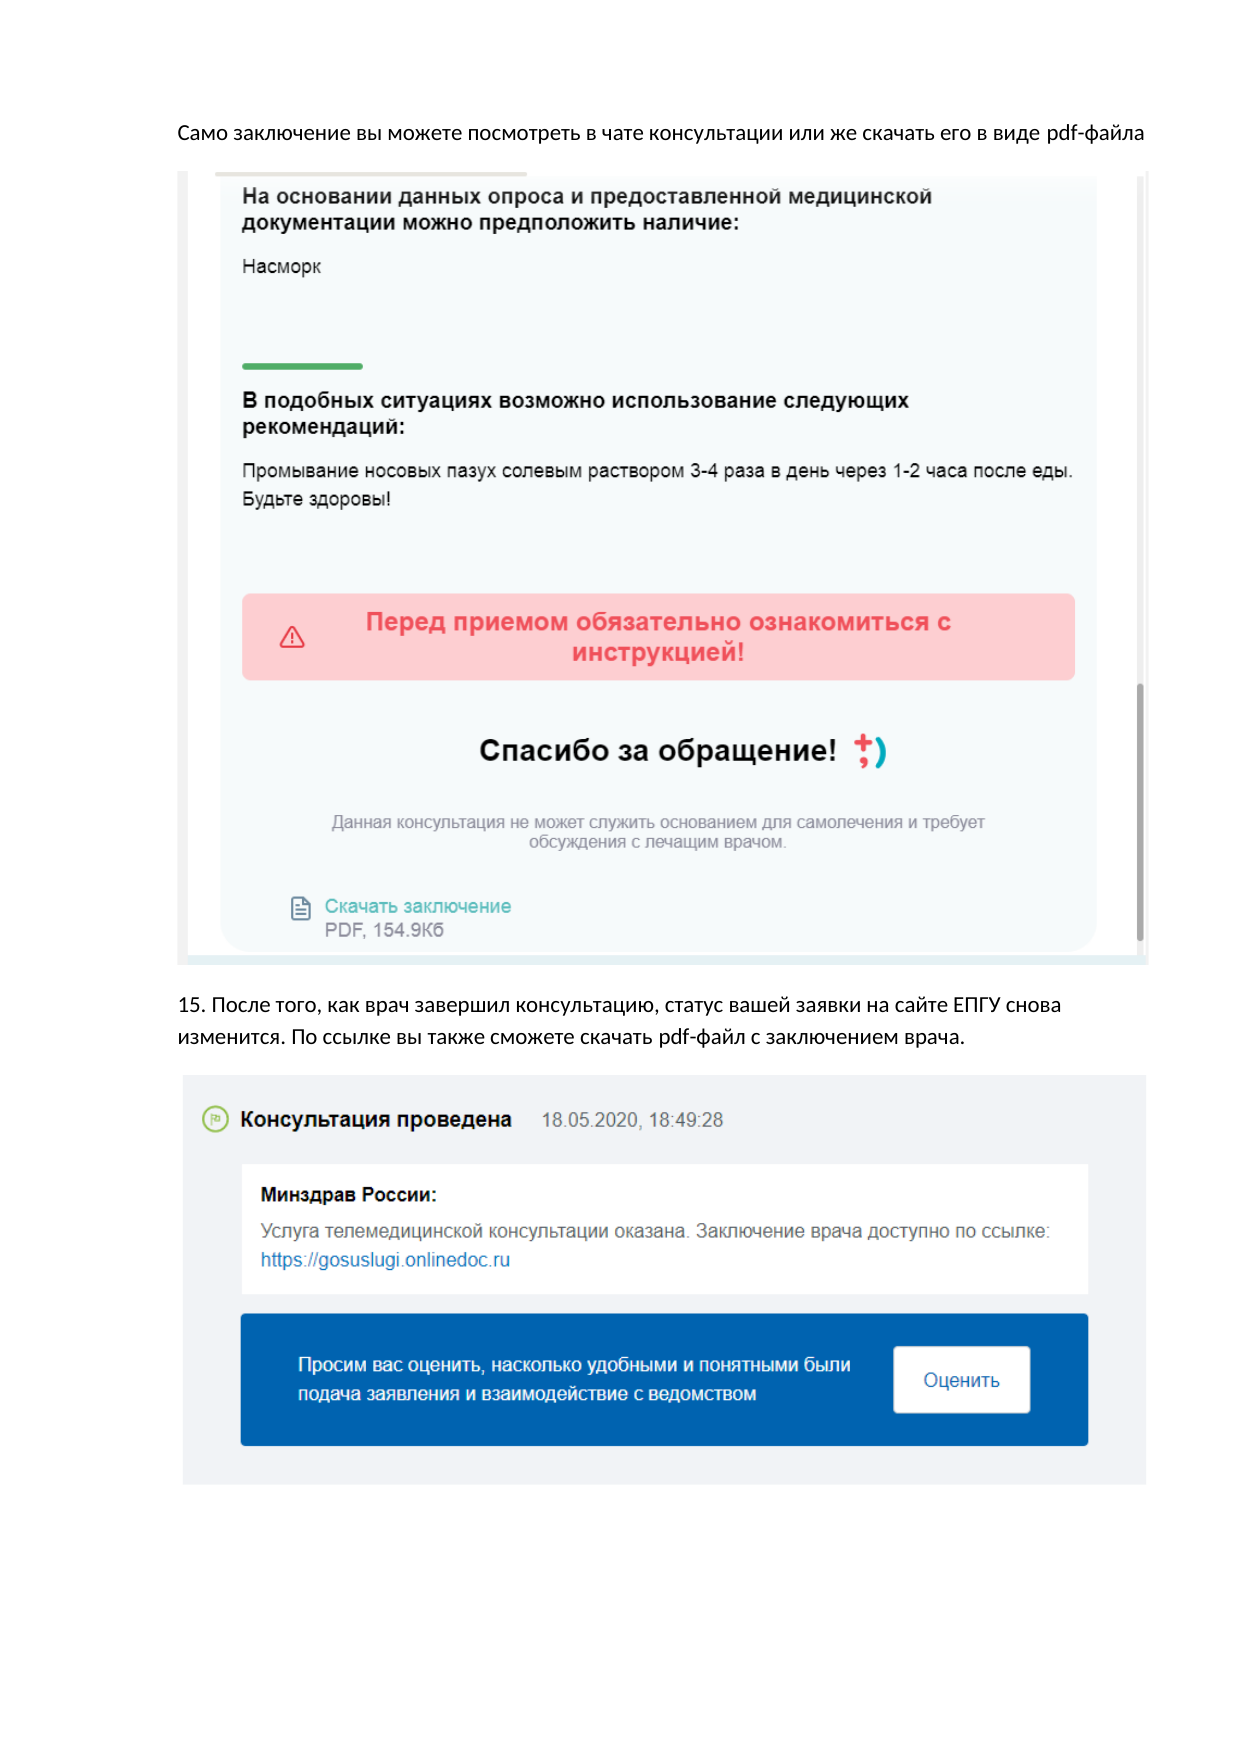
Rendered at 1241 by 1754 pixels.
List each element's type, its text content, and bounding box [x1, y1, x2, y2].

text 15. После того, как врач завершил консультацию, статус вашей заявки на сайте ЕПГУ снова изменится. По ссылке вы также сможете скачать pdf-файл с заключением врача. [177, 990, 1152, 1050]
picture [177, 171, 1149, 965]
text Само заключение вы можете посмотреть в чате консультации или же скачать его в виде pdf-файла [177, 118, 1152, 146]
picture [177, 1075, 1151, 1510]
